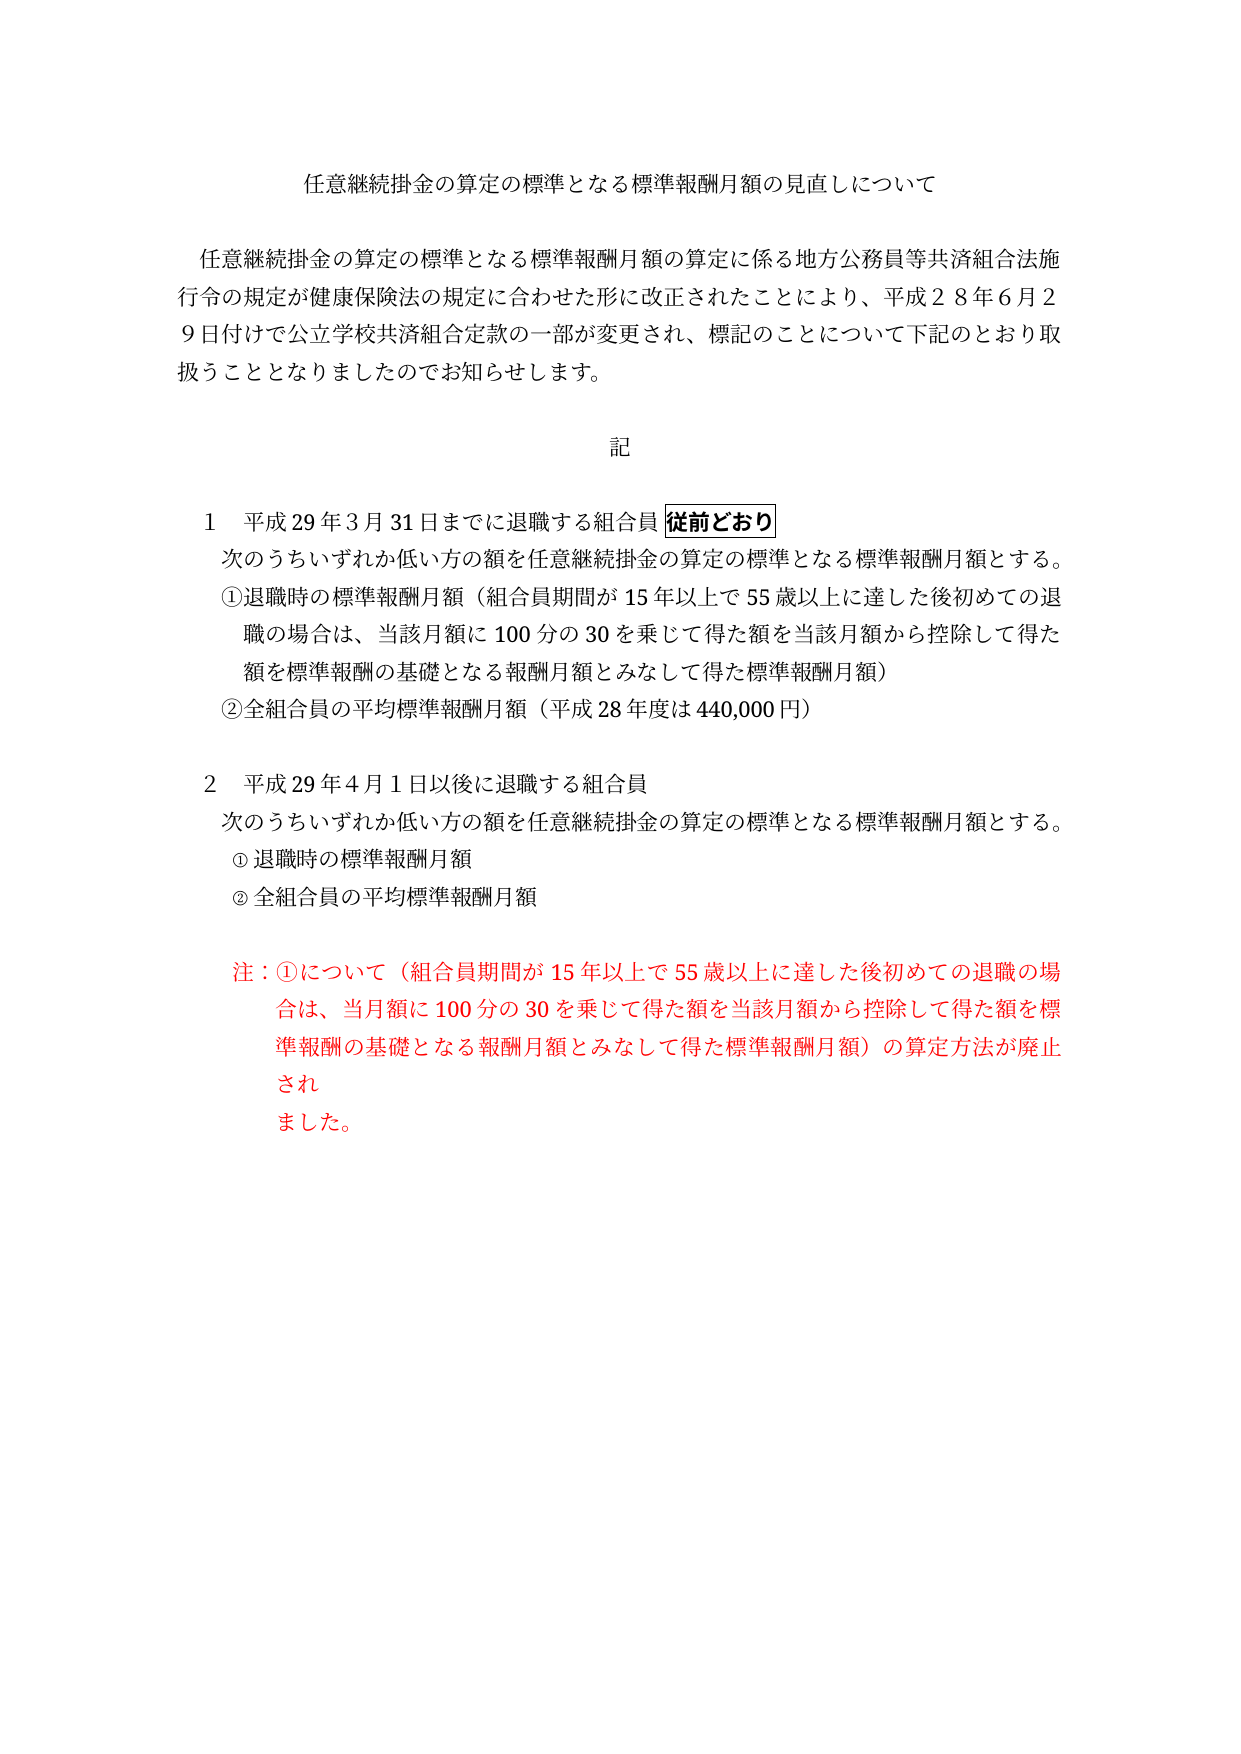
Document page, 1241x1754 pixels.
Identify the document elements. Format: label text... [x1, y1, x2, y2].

subtitle 記 [177, 427, 1063, 464]
text ②全組合員の平均標準報酬月額（平成28年度は440,000円） [177, 689, 1063, 727]
text ２ 平成29年４月１日以後に退職する組合員 [177, 764, 1063, 802]
text ました。 [232, 1102, 1063, 1139]
text １ 平成29年３月31日までに退職する組合員 従前どおり [177, 502, 1063, 539]
text ①退職時の標準報酬月額（組合員期間が15年以上で55歳以上に達した後初めての退職の場合は、当該月額に100分の30を乗じて得た額を当該月額から控除して得た額を標準報酬の基礎となる報酬月額とみなして得た標準報酬月額） [177, 577, 1063, 689]
text 次のうちいずれか低い方の額を任意継続掛金の算定の標準となる標準報酬月額とする。 [177, 802, 1063, 839]
text ①退職時の標準報酬月額 [232, 839, 1063, 877]
text 次のうちいずれか低い方の額を任意継続掛金の算定の標準となる標準報酬月額とする。 [177, 539, 1063, 577]
text 注：①について（組合員期間が15年以上で55歳以上に達した後初めての退職の場合は、当月額に100分の30を乗じて得た額を当該月額から控除して得た額を標準報酬の基礎となる報酬月額とみなして得た標準報酬月額）の算定方法が廃止され [232, 952, 1063, 1102]
text ②全組合員の平均標準報酬月額 [232, 877, 1063, 914]
text 任意継続掛金の算定の標準となる標準報酬月額の算定に係る地方公務員等共済組合法施行令の規定が健康保険法の規定に合わせた形に改正されたことにより、平成２８年６月２９日付けで公立学校共済組合定款の一部が変更され、標記のことについて下記のとおり取扱うこととなりましたのでお知らせします。 [177, 239, 1063, 389]
text 任意継続掛金の算定の標準となる標準報酬月額の見直しについて [177, 164, 1063, 202]
